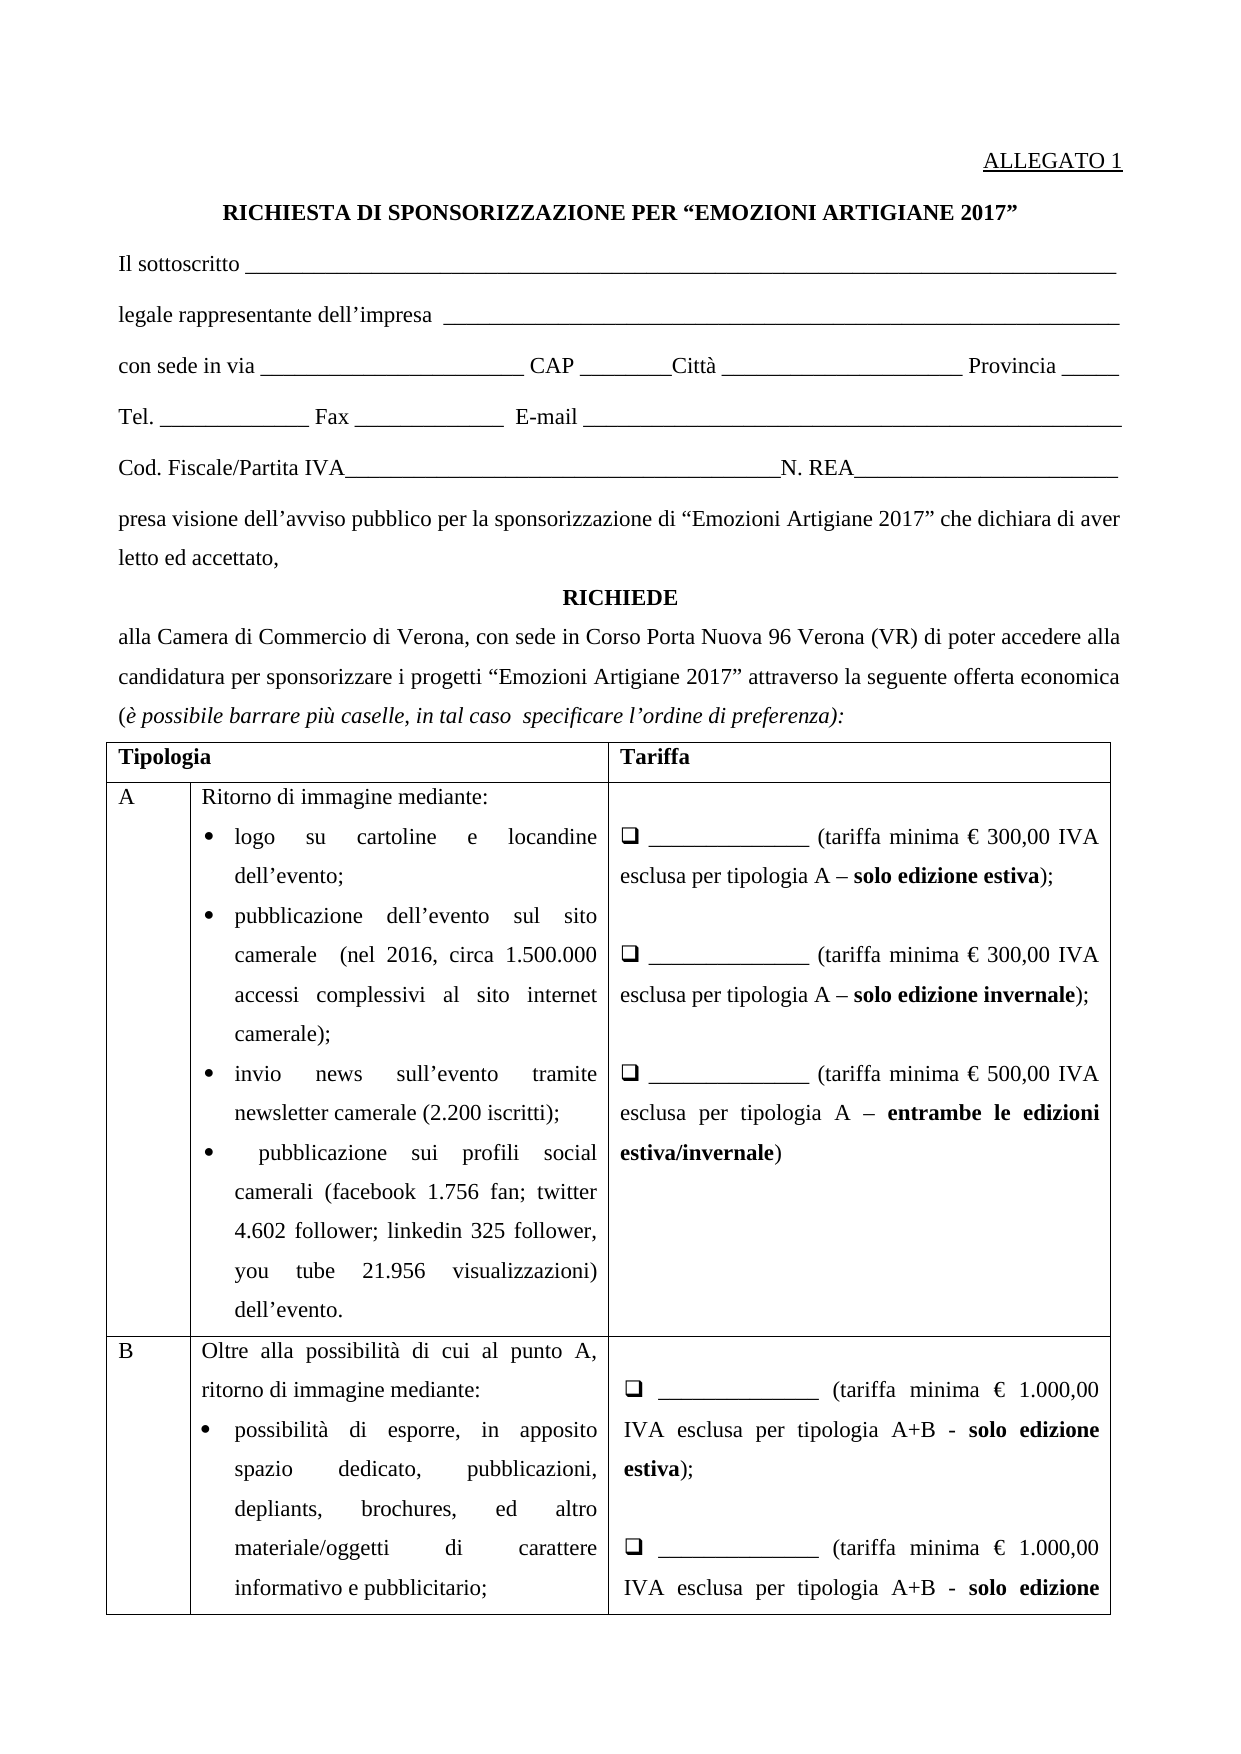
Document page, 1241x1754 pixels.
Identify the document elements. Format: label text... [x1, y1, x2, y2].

text RICHIESTA DI SPONSORIZZAZIONE PER “EMOZIONI ARTIGIANE 2017” [118, 199, 1122, 225]
table_cell Ritorno di immagine mediante: logo su cartoline e locandine dell’evento; pubblicazione dell’evento sul sito camerale (nel 2016, circa 1.500.000 accessi complessivi al sito internet camerale); invio news sull’evento tramite newsletter camerale (2.200 iscritti); pubblicazione sui profili social camerali (facebook 1.756 fan; twitter 4.602 follower; linkedin 325 follower, you tube 21.956 visualizzazioni) dell’evento. [191, 783, 608, 1336]
text alla Camera di Commercio di Verona, con sede in Corso Porta Nuova 96 Verona (VR) di poter accedere alla candidatura per sponsorizzare i progetti “Emozioni Artigiane 2017” attraverso la seguente offerta economica (è possibile barrare più caselle, in tal caso specificare l’ordine di preferenza): [118, 623, 1122, 729]
text Cod. Fiscale/Partita IVA______________________________________N. REA_______________________ [118, 454, 1122, 480]
table_cell A [107, 783, 190, 1336]
text ALLEGATO 1 [118, 148, 1122, 174]
table_header Tariffa [609, 743, 1110, 782]
text presa visione dell’avviso pubblico per la sponsorizzazione di “Emozioni Artigiane 2017” che dichiara di aver letto ed accettato, [118, 505, 1122, 571]
text RICHIEDE [118, 584, 1122, 610]
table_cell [609, 1337, 1110, 1613]
table_cell B [107, 1337, 190, 1613]
text legale rappresentante dell’impresa ___________________________________________________________ [118, 301, 1122, 327]
table_header Tipologia [107, 743, 608, 782]
text Il sottoscritto ____________________________________________________________________________ [118, 250, 1122, 276]
table_cell ______________ (tariffa minima € 300,00 IVA esclusa per tipologia A – solo edizione estiva); ______________ (tariffa minima € 300,00 IVA esclusa per tipologia A – solo edizione invernale); ______________ (tariffa minima € 500,00 IVA esclusa per tipologia A – entrambe le edizioni estiva/invernale) [609, 783, 1110, 1336]
text Tel. _____________ Fax _____________ E-mail _______________________________________________ [118, 403, 1122, 429]
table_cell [191, 1337, 608, 1613]
text con sede in via _______________________ CAP ________Città _____________________ Provincia _____ [118, 352, 1122, 378]
